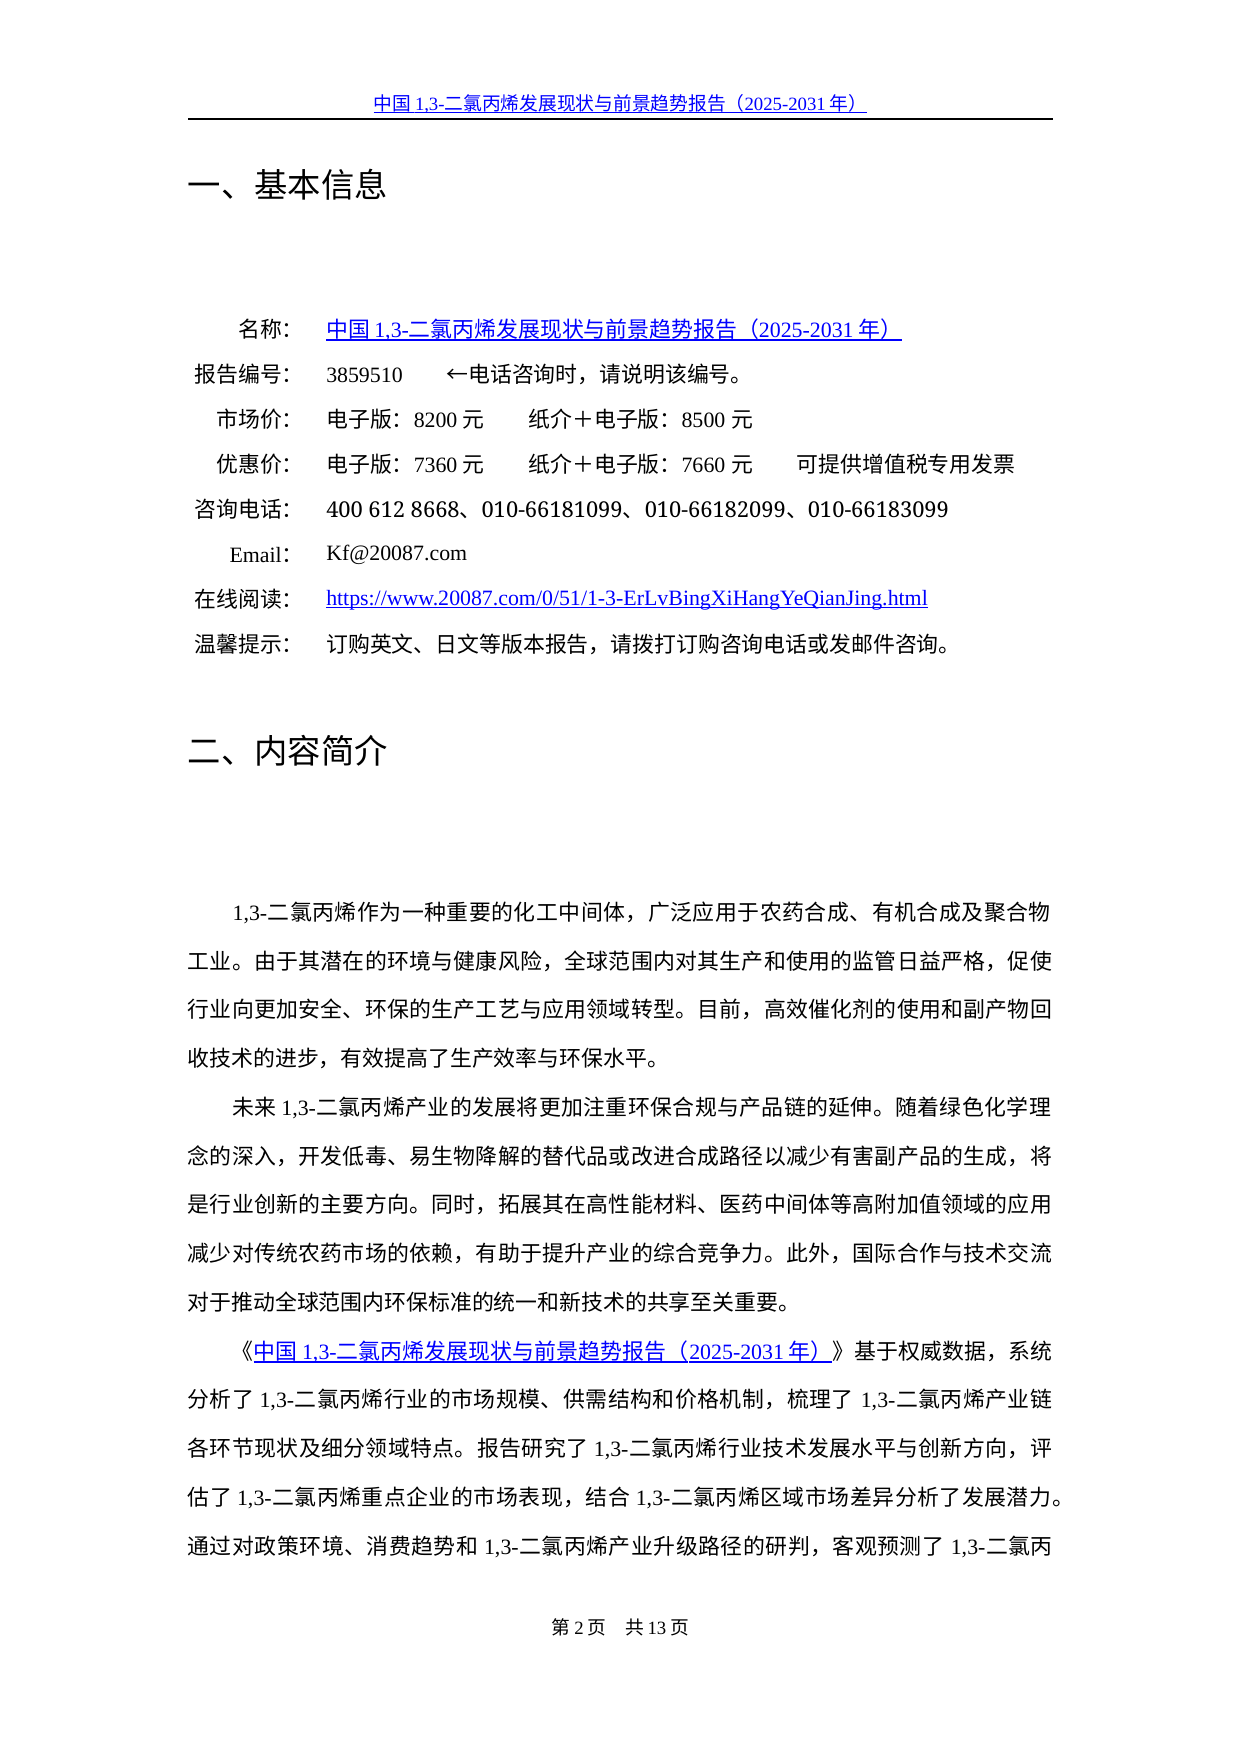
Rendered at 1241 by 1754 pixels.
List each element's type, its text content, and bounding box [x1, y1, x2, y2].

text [187, 894, 1053, 1561]
table_cell 市场价： [167, 402, 315, 447]
table_cell 订购英文、日文等版本报告，请拨打订购咨询电话或发邮件咨询。 [315, 627, 1073, 672]
table_cell 在线阅读： [167, 582, 315, 627]
table_cell [315, 582, 1073, 627]
table_cell 咨询电话： [167, 492, 315, 537]
table_cell 电子版：8200 元 纸介＋电子版：8500 元 [315, 402, 1073, 447]
title 一、基本信息 [187, 150, 1053, 215]
table_header 中国1,3-二氯丙烯发展现状与前景趋势报告（2025-2031年） [315, 312, 1073, 357]
table_cell 400 612 8668、010-66181099、010-66182099、010-66183099 [315, 492, 1073, 537]
table_cell Kf@20087.com [315, 537, 1073, 582]
table_header 名称： [167, 312, 315, 357]
table_cell 电子版：7360 元 纸介＋电子版：7660 元 可提供增值税专用发票 [315, 447, 1073, 492]
table_cell 优惠价： [167, 447, 315, 492]
title 二、内容简介 [187, 717, 1053, 782]
table_cell 报告编号： [167, 357, 315, 402]
table_cell 3859510 ←电话咨询时，请说明该编号。 [315, 357, 1073, 402]
table_cell 温馨提示： [167, 627, 315, 672]
table_cell Email： [167, 537, 315, 582]
